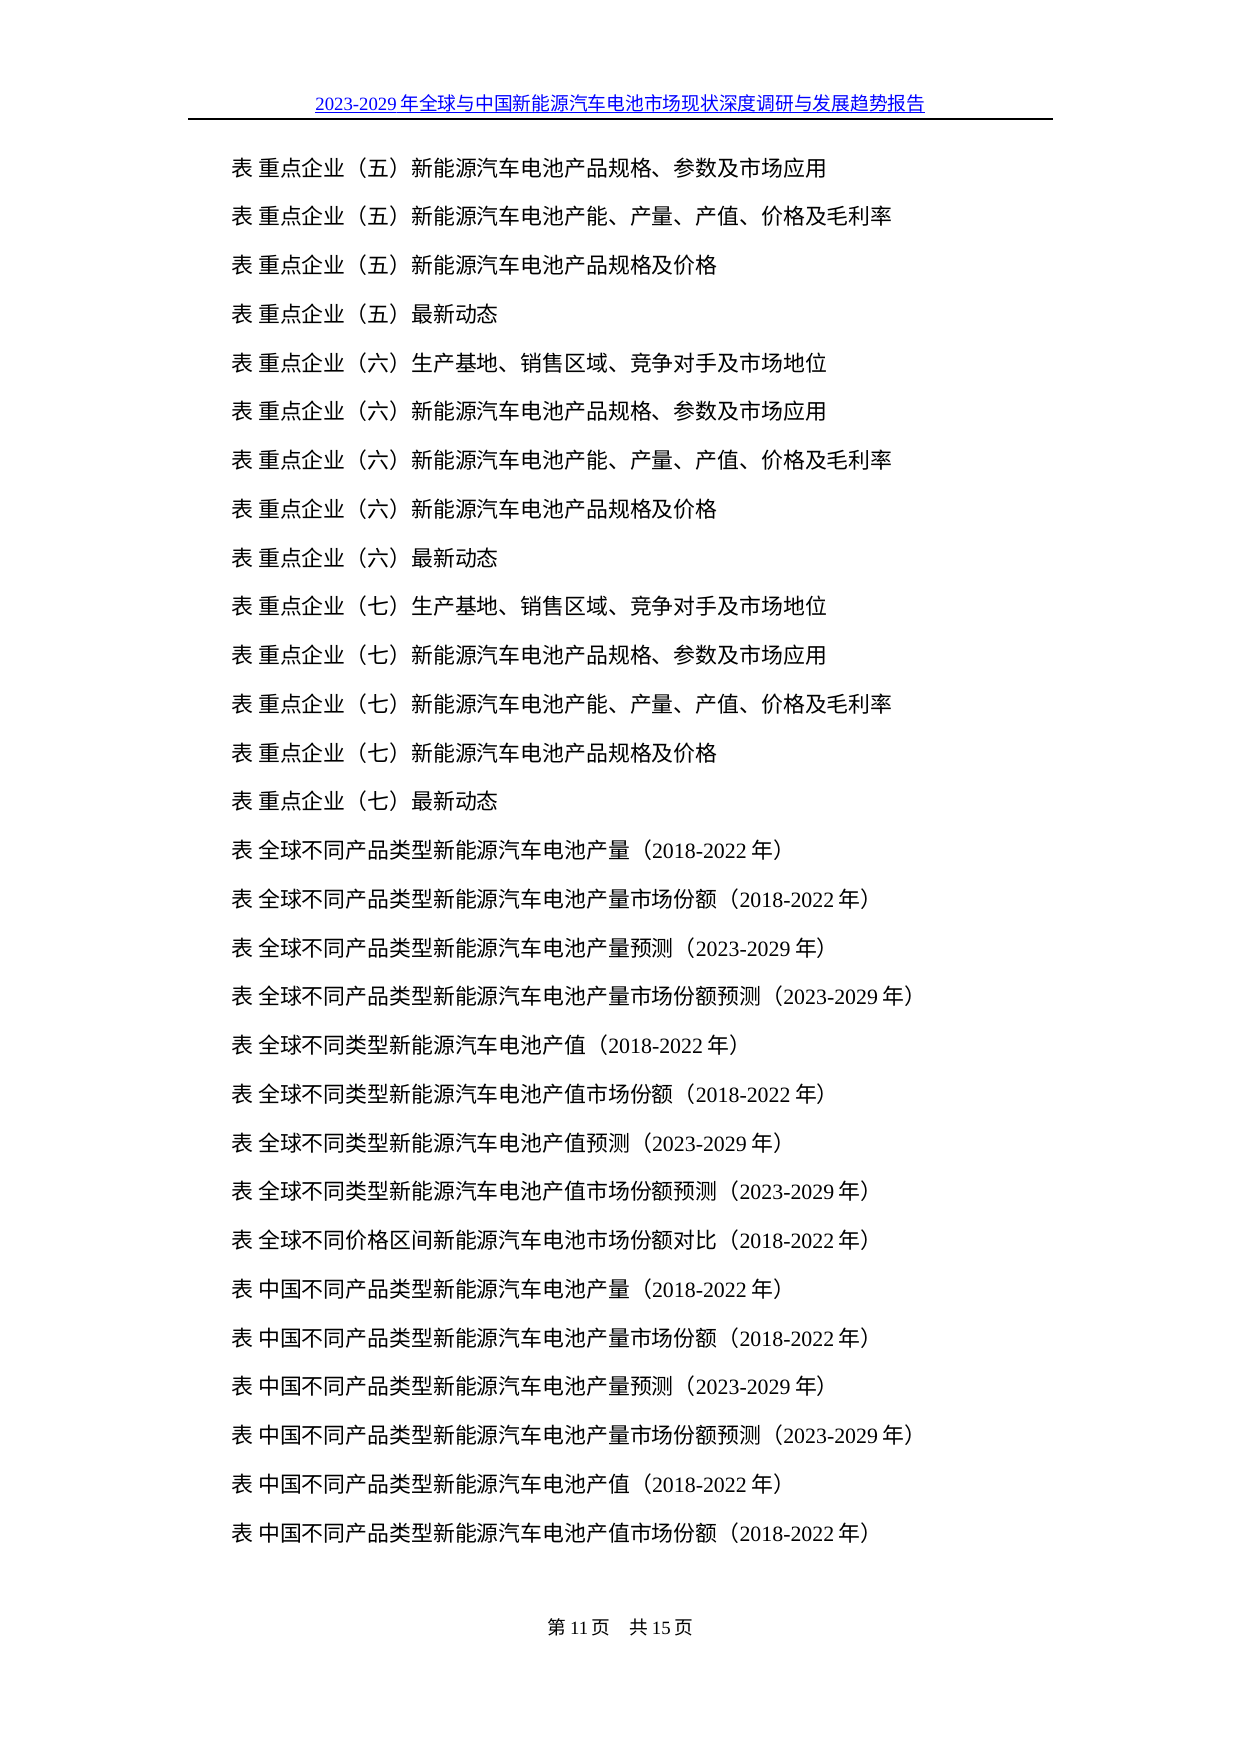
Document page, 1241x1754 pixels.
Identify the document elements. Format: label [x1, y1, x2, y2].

text [187, 150, 1053, 1548]
